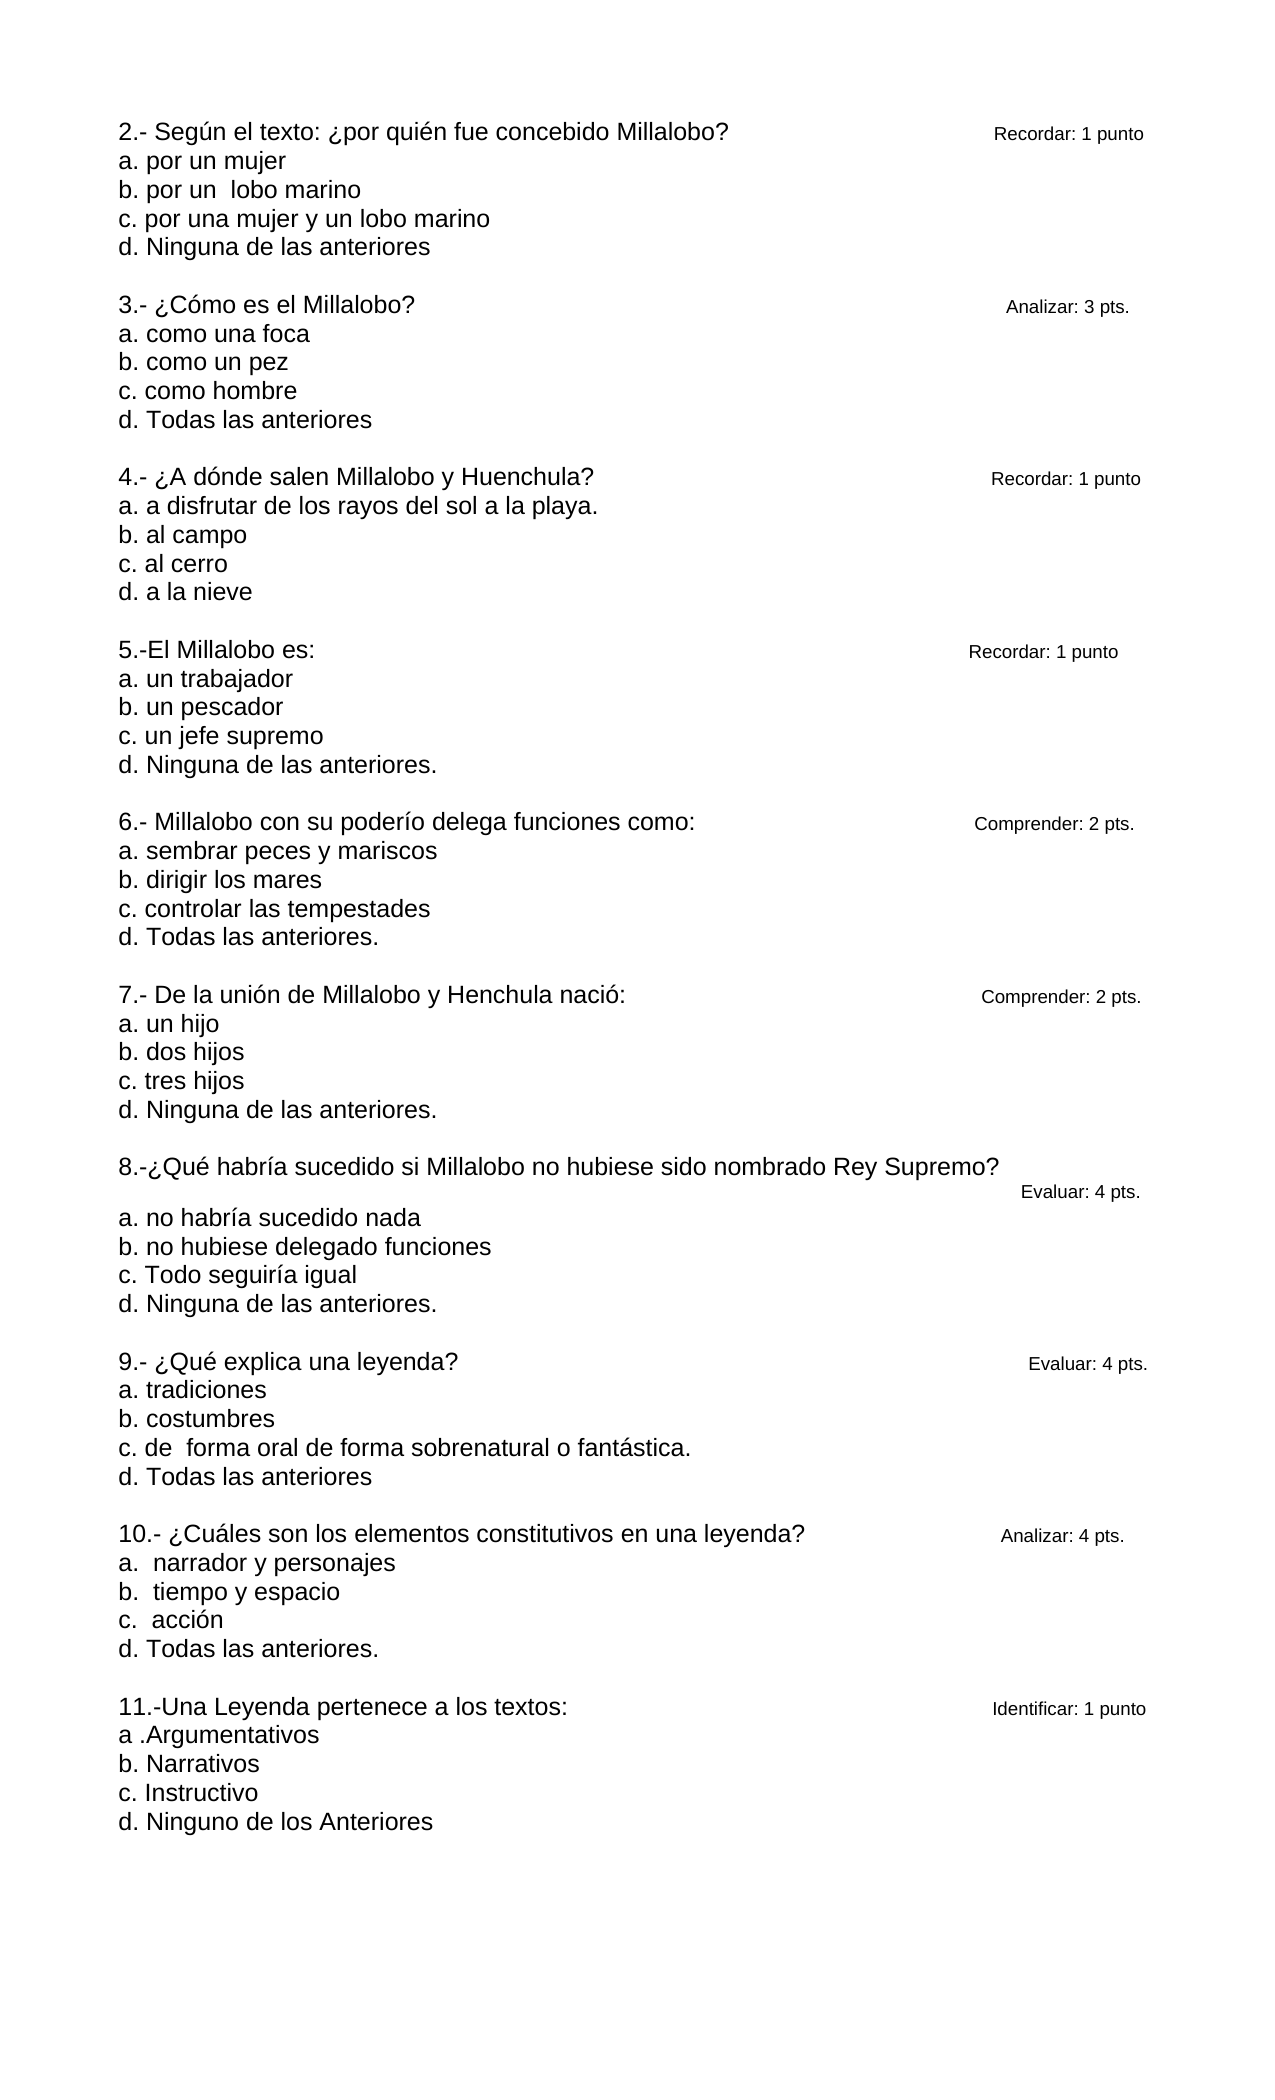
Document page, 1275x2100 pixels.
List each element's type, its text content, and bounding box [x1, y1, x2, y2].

text d. Ninguna de las anteriores [118, 232, 1157, 261]
text c. acción [118, 1605, 1157, 1634]
text 10.- ¿Cuáles son los elementos constitutivos en una leyenda? Analizar: 4 pts. [118, 1519, 1157, 1548]
text a. no habría sucedido nada [118, 1203, 1157, 1231]
text a. como una foca [118, 319, 1157, 347]
text 9.- ¿Qué explica una leyenda? Evaluar: 4 pts. [118, 1346, 1157, 1375]
text b. no hubiese delegado funciones [118, 1231, 1157, 1260]
text a. un trabajador [118, 664, 1157, 692]
text a. a disfrutar de los rayos del sol a la playa. [118, 491, 1157, 520]
text b. tiempo y espacio [118, 1576, 1157, 1605]
text a .Argumentativos [118, 1720, 1157, 1749]
text 6.- Millalobo con su poderío delega funciones como: Comprender: 2 pts. [118, 807, 1157, 836]
text c. un jefe supremo [118, 721, 1157, 750]
text 5.-El Millalobo es: Recordar: 1 punto [118, 635, 1157, 664]
text b. un pescador [118, 692, 1157, 721]
text c. de forma oral de forma sobrenatural o fantástica. [118, 1433, 1157, 1461]
text b. Narrativos [118, 1749, 1157, 1778]
text d. Ninguna de las anteriores. [118, 1289, 1157, 1318]
text 11.-Una Leyenda pertenece a los textos: Identificar: 1 punto [118, 1691, 1157, 1720]
text c. Instructivo [118, 1778, 1157, 1806]
text d. Ninguna de las anteriores. [118, 1095, 1157, 1124]
text d. Todas las anteriores. [118, 922, 1157, 951]
text d. Todas las anteriores. [118, 1634, 1157, 1663]
text b. costumbres [118, 1404, 1157, 1433]
text a. por un mujer [118, 146, 1157, 175]
text b. al campo [118, 520, 1157, 549]
text c. Todo seguiría igual [118, 1260, 1157, 1289]
text a. un hijo [118, 1009, 1157, 1037]
text a. tradiciones [118, 1375, 1157, 1404]
text b. por un lobo marino [118, 175, 1157, 204]
text a. sembrar peces y mariscos [118, 836, 1157, 865]
text 7.- De la unión de Millalobo y Henchula nació: Comprender: 2 pts. [118, 980, 1157, 1009]
text c. controlar las tempestades [118, 894, 1157, 922]
text c. por una mujer y un lobo marino [118, 204, 1157, 232]
text d. Todas las anteriores [118, 405, 1157, 434]
text 2.- Según el texto: ¿por quién fue concebido Millalobo? Recordar: 1 punto [118, 117, 1157, 146]
text 3.- ¿Cómo es el Millalobo? Analizar: 3 pts. [118, 290, 1157, 319]
text b. dirigir los mares [118, 865, 1157, 894]
text c. tres hijos [118, 1066, 1157, 1095]
text Evaluar: 4 pts. [118, 1181, 1157, 1203]
text d. a la nieve [118, 577, 1157, 606]
text 8.-¿Qué habría sucedido si Millalobo no hubiese sido nombrado Rey Supremo? [118, 1152, 1157, 1181]
text a. narrador y personajes [118, 1548, 1157, 1576]
text d. Ninguno de los Anteriores [118, 1806, 1157, 1835]
text d. Todas las anteriores [118, 1461, 1157, 1490]
text 4.- ¿A dónde salen Millalobo y Huenchula? Recordar: 1 punto [118, 462, 1157, 491]
text b. dos hijos [118, 1037, 1157, 1066]
text c. al cerro [118, 549, 1157, 577]
text d. Ninguna de las anteriores. [118, 750, 1157, 779]
text b. como un pez [118, 347, 1157, 376]
text c. como hombre [118, 376, 1157, 405]
